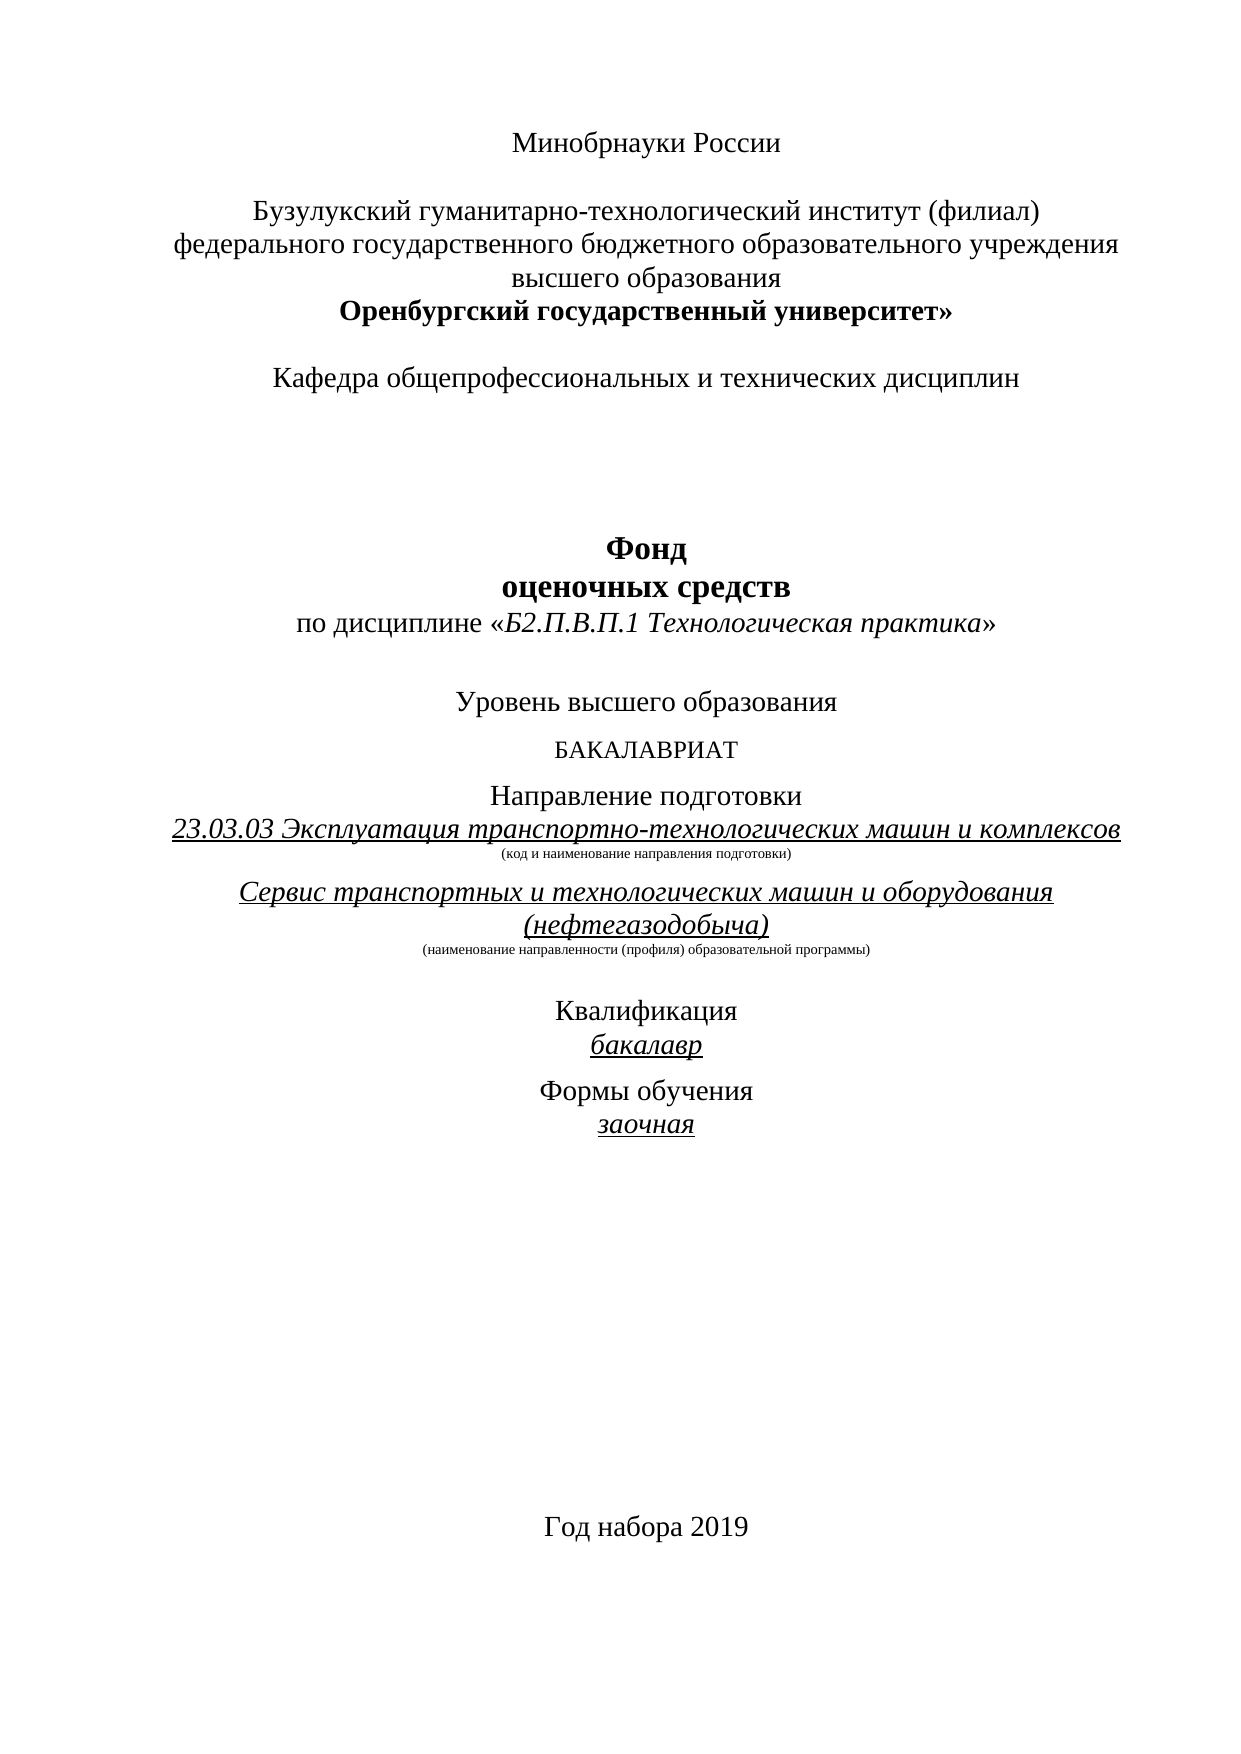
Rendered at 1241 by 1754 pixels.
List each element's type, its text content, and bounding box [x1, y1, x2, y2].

text федерального государственного бюджетного образовательного учреждения [150, 226, 1142, 260]
text Направление подготовки [150, 778, 1142, 811]
text Сервис транспортных и технологических машин и оборудования (нефтегазодобыча) [150, 874, 1142, 941]
text Фонд [150, 528, 1142, 566]
text Кафедра общепрофессиональных и технических дисциплин [150, 360, 1142, 394]
text Минобрнауки России [150, 126, 1142, 159]
text Бузулукский гуманитарно-технологический институт (филиал) [150, 193, 1142, 226]
text Год набора 2019 [150, 1509, 1142, 1543]
text заочная [150, 1107, 1142, 1140]
text (код и наименование направления подготовки) [150, 845, 1142, 874]
text по дисциплине «Б2.П.В.П.1 Технологическая практика» [150, 605, 1142, 638]
text Оренбургский государственный университет» [150, 293, 1142, 327]
text Уровень высшего образования [150, 684, 1142, 718]
text (наименование направленности (профиля) образовательной программы) [150, 941, 1142, 969]
text оценочных средств [150, 566, 1142, 605]
text бакалавр [150, 1027, 1142, 1061]
text высшего образования [150, 260, 1142, 293]
text БАКАЛАВРИАТ [150, 735, 1142, 763]
text Квалификация [150, 993, 1142, 1027]
text Формы обучения [150, 1073, 1142, 1107]
text 23.03.03 Эксплуатация транспортно-технологических машин и комплексов [150, 811, 1142, 845]
